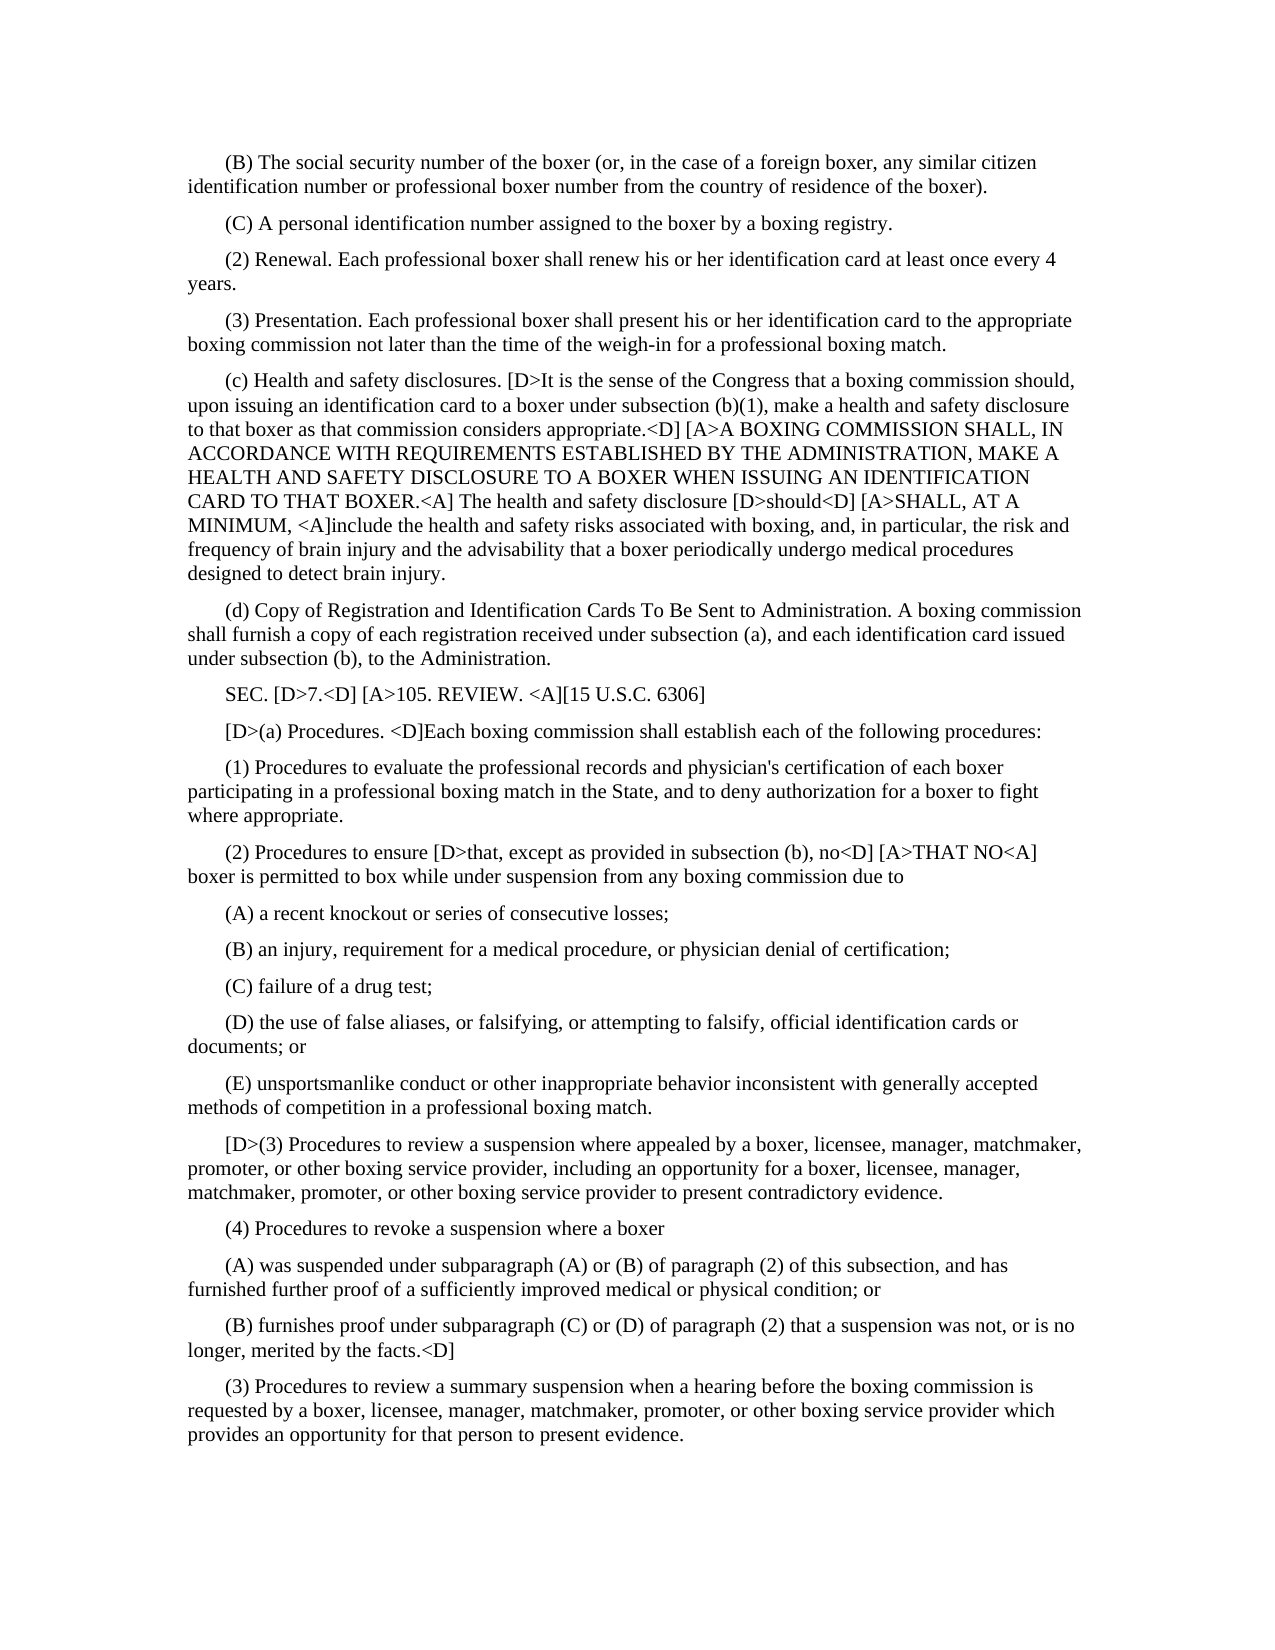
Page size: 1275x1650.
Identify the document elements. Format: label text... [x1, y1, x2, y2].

text SEC. [D>7.<D] [A>105. REVIEW. <A][15 U.S.C. 6306] [187, 682, 1087, 706]
text (c) Health and safety disclosures. [D>It is the sense of the Congress that a boxing commission should, upon issuing an identification card to a boxer under subsection (b)(1), make a health and safety disclosure to that boxer as that commission considers appropriate.<D] [A>A BOXING COMMISSION SHALL, IN ACCORDANCE WITH REQUIREMENTS ESTABLISHED BY THE ADMINISTRATION, MAKE A HEALTH AND SAFETY DISCLOSURE TO A BOXER WHEN ISSUING AN IDENTIFICATION CARD TO THAT BOXER.<A] The health and safety disclosure [D>should<D] [A>SHALL, AT A MINIMUM, <A]include the health and safety risks associated with boxing, and, in particular, the risk and frequency of brain injury and the advisability that a boxer periodically undergo medical procedures designed to detect brain injury. [187, 368, 1087, 585]
text (B) an injury, requirement for a medical procedure, or physician denial of certification; [187, 937, 1087, 961]
text (d) Copy of Registration and Identification Cards To Be Sent to Administration. A boxing commission shall furnish a copy of each registration received under subsection (a), and each identification card issued under subsection (b), to the Administration. [187, 597, 1087, 670]
text (4) Procedures to revoke a suspension where a boxer [187, 1216, 1087, 1240]
text (D) the use of false aliases, or falsifying, or attempting to falsify, official identification cards or documents; or [187, 1010, 1087, 1058]
text (C) failure of a drug test; [187, 974, 1087, 998]
text (E) unsportsmanlike conduct or other inappropriate behavior inconsistent with generally accepted methods of competition in a professional boxing match. [187, 1071, 1087, 1119]
text (B) The social security number of the boxer (or, in the case of a foreign boxer, any similar citizen identification number or professional boxer number from the country of residence of the boxer). [187, 150, 1087, 198]
text (2) Procedures to ensure [D>that, except as provided in subsection (b), no<D] [A>THAT NO<A] boxer is permitted to box while under suspension from any boxing commission due to [187, 840, 1087, 888]
text [D>(a) Procedures. <D]Each boxing commission shall establish each of the following procedures: [187, 719, 1087, 743]
text [D>(3) Procedures to review a suspension where appealed by a boxer, licensee, manager, matchmaker, promoter, or other boxing service provider, including an opportunity for a boxer, licensee, manager, matchmaker, promoter, or other boxing service provider to present contradictory evidence. [187, 1132, 1087, 1204]
text (A) a recent knockout or series of consecutive losses; [187, 901, 1087, 925]
text (3) Procedures to review a summary suspension when a hearing before the boxing commission is requested by a boxer, licensee, manager, matchmaker, promoter, or other boxing service provider which provides an opportunity for that person to present evidence. [187, 1374, 1087, 1446]
text (C) A personal identification number assigned to the boxer by a boxing registry. [187, 211, 1087, 235]
text (B) furnishes proof under subparagraph (C) or (D) of paragraph (2) that a suspension was not, or is no longer, merited by the facts.<D] [187, 1313, 1087, 1362]
text (1) Procedures to evaluate the professional records and physician's certification of each boxer participating in a professional boxing match in the State, and to deny authorization for a boxer to fight where appropriate. [187, 755, 1087, 827]
text (A) was suspended under subparagraph (A) or (B) of paragraph (2) of this subsection, and has furnished further proof of a sufficiently improved medical or physical condition; or [187, 1253, 1087, 1301]
text (2) Renewal. Each professional boxer shall renew his or her identification card at least once every 4 years. [187, 247, 1087, 295]
text (3) Presentation. Each professional boxer shall present his or her identification card to the appropriate boxing commission not later than the time of the weigh-in for a professional boxing match. [187, 308, 1087, 356]
